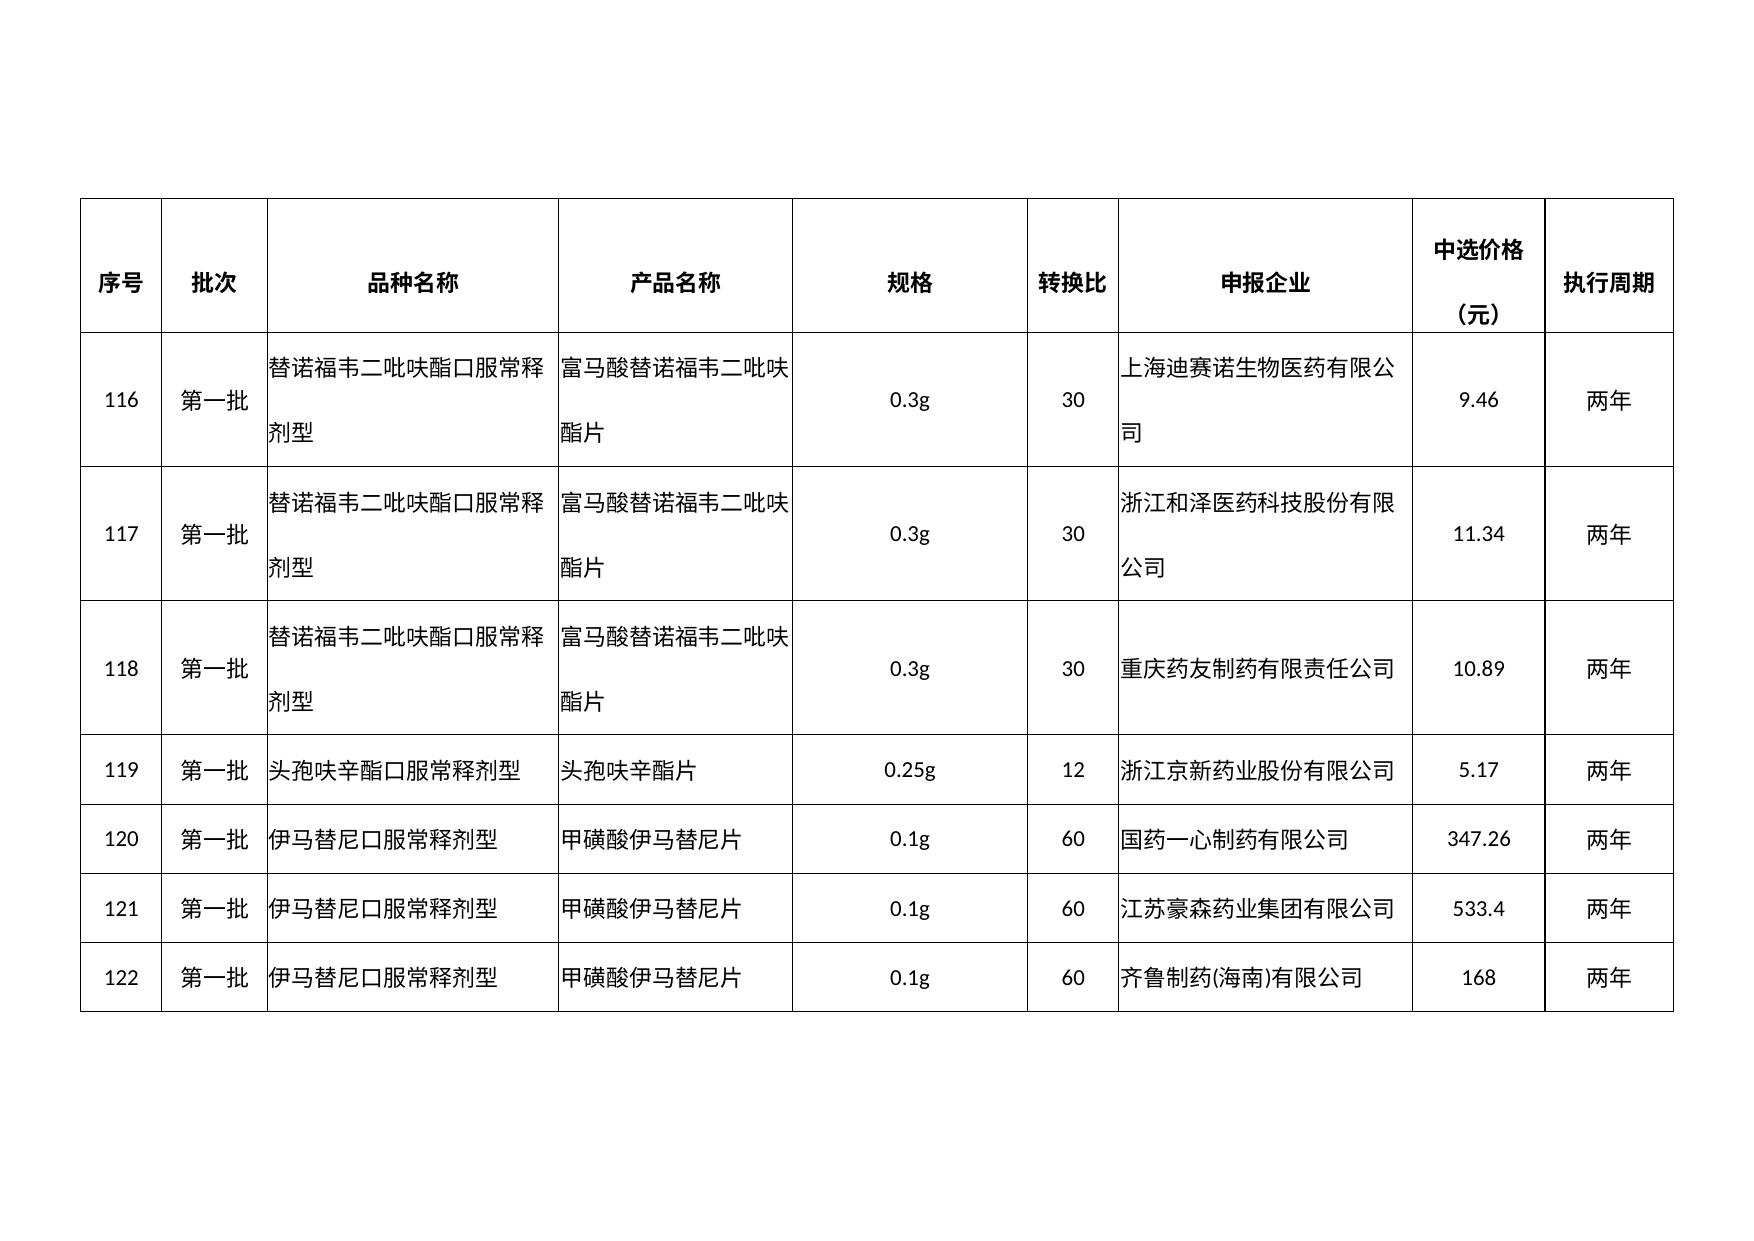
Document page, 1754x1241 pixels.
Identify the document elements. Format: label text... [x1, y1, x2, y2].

table_cell 重庆药友制药有限责任公司 [1119, 601, 1412, 734]
table_header 批次 [162, 199, 267, 332]
table_cell 甲磺酸伊马替尼片 [559, 943, 792, 1011]
table_cell 第一批 [162, 805, 267, 873]
table_cell 30 [1028, 333, 1118, 466]
table_cell 两年 [1546, 333, 1673, 466]
table_cell 伊马替尼口服常释剂型 [268, 943, 558, 1011]
table_cell 117 [81, 467, 161, 600]
table_cell 0.1g [793, 874, 1027, 942]
table_cell 5.17 [1413, 735, 1544, 803]
table_cell 两年 [1546, 735, 1673, 803]
table_cell 116 [81, 333, 161, 466]
table_cell 国药一心制药有限公司 [1119, 805, 1412, 873]
table_cell 第一批 [162, 467, 267, 600]
table_cell 浙江京新药业股份有限公司 [1119, 735, 1412, 803]
table_cell 9.46 [1413, 333, 1544, 466]
table_cell 替诺福韦二吡呋酯口服常释剂型 [268, 467, 558, 600]
table_header 产品名称 [559, 199, 792, 332]
table_cell 江苏豪森药业集团有限公司 [1119, 874, 1412, 942]
table_header 转换比 [1028, 199, 1118, 332]
table_cell 0.3g [793, 601, 1027, 734]
table_cell 富马酸替诺福韦二吡呋酯片 [559, 333, 792, 466]
table_cell 甲磺酸伊马替尼片 [559, 874, 792, 942]
table_cell 第一批 [162, 601, 267, 734]
table_cell 浙江和泽医药科技股份有限公司 [1119, 467, 1412, 600]
table_cell 两年 [1546, 874, 1673, 942]
table_cell 0.1g [793, 805, 1027, 873]
table_header 品种名称 [268, 199, 558, 332]
table_cell 富马酸替诺福韦二吡呋酯片 [559, 601, 792, 734]
table_cell 120 [81, 805, 161, 873]
table_cell 替诺福韦二吡呋酯口服常释剂型 [268, 333, 558, 466]
table_cell 上海迪赛诺生物医药有限公司 [1119, 333, 1412, 466]
table_cell 齐鲁制药(海南)有限公司 [1119, 943, 1412, 1011]
table_cell 168 [1413, 943, 1544, 1011]
table_cell 两年 [1546, 943, 1673, 1011]
table_cell 30 [1028, 467, 1118, 600]
table_header 申报企业 [1119, 199, 1412, 332]
table_header 中选价格（元） [1413, 199, 1544, 332]
table_cell 第一批 [162, 333, 267, 466]
table_cell 0.25g [793, 735, 1027, 803]
table_cell 甲磺酸伊马替尼片 [559, 805, 792, 873]
table_cell 118 [81, 601, 161, 734]
table_cell 533.4 [1413, 874, 1544, 942]
table_cell 10.89 [1413, 601, 1544, 734]
table_cell 0.3g [793, 333, 1027, 466]
table_cell 第一批 [162, 943, 267, 1011]
table_cell 替诺福韦二吡呋酯口服常释剂型 [268, 601, 558, 734]
table_cell 头孢呋辛酯片 [559, 735, 792, 803]
table_cell 两年 [1546, 467, 1673, 600]
table_header 规格 [793, 199, 1027, 332]
table_cell 0.1g [793, 943, 1027, 1011]
table_cell 伊马替尼口服常释剂型 [268, 805, 558, 873]
table_cell 第一批 [162, 874, 267, 942]
table_cell 60 [1028, 874, 1118, 942]
table_header 执行周期 [1546, 199, 1673, 332]
table_cell 11.34 [1413, 467, 1544, 600]
table_cell 60 [1028, 943, 1118, 1011]
table_cell 122 [81, 943, 161, 1011]
table_cell 伊马替尼口服常释剂型 [268, 874, 558, 942]
table_cell 富马酸替诺福韦二吡呋酯片 [559, 467, 792, 600]
table_cell 30 [1028, 601, 1118, 734]
table_cell 0.3g [793, 467, 1027, 600]
table_cell 头孢呋辛酯口服常释剂型 [268, 735, 558, 803]
table_header 序号 [81, 199, 161, 332]
table_cell 60 [1028, 805, 1118, 873]
table_cell 第一批 [162, 735, 267, 803]
table_cell 121 [81, 874, 161, 942]
table_cell 119 [81, 735, 161, 803]
table_cell 两年 [1546, 805, 1673, 873]
table_cell 347.26 [1413, 805, 1544, 873]
table_cell 12 [1028, 735, 1118, 803]
table_cell 两年 [1546, 601, 1673, 734]
